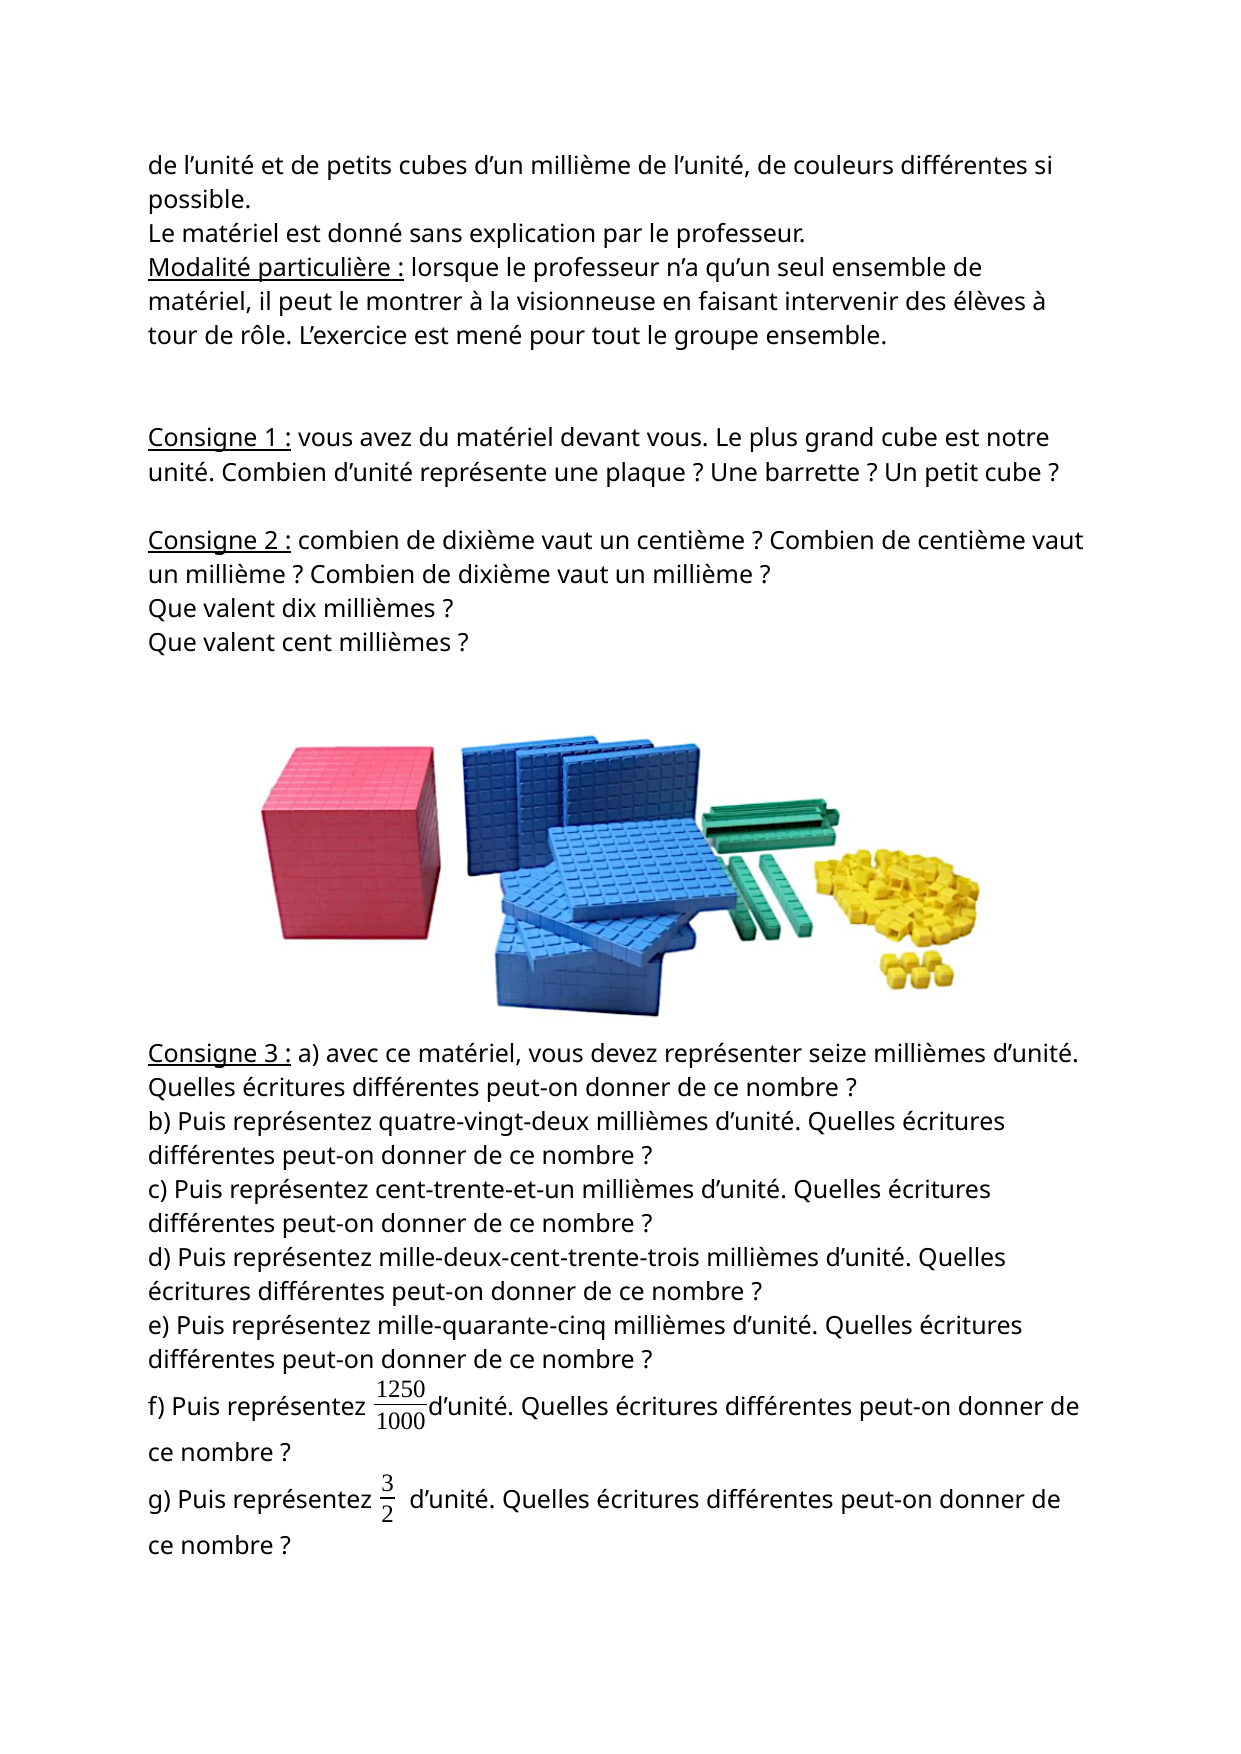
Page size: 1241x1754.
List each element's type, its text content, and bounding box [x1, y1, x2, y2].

text c) Puis représentez cent-trente-et-un millièmes d’unité. Quelles écritures différentes peut-on donner de ce nombre ? [148, 1172, 1093, 1240]
picture [245, 718, 996, 1036]
text Que valent dix millièmes ? [148, 590, 1093, 624]
text Consigne 2 : combien de dixième vaut un centième ? Combien de centième vaut un millième ? Combien de dixième vaut un millième ? [148, 522, 1093, 590]
text Que valent cent millièmes ? [148, 624, 1093, 658]
text e) Puis représentez mille-quarante-cinq millièmes d’unité. Quelles écritures différentes peut-on donner de ce nombre ? [148, 1308, 1093, 1376]
text d) Puis représentez mille-deux-cent-trente-trois millièmes d’unité. Quelles écritures différentes peut-on donner de ce nombre ? [148, 1240, 1093, 1308]
text Modalité particulière : lorsque le professeur n’a qu’un seul ensemble de matériel, il peut le montrer à la visionneuse en faisant intervenir des élèves à tour de rôle. L’exercice est mené pour tout le groupe ensemble. [148, 250, 1093, 352]
text b) Puis représentez quatre-vingt-deux millièmes d’unité. Quelles écritures différentes peut-on donner de ce nombre ? [148, 1103, 1093, 1172]
text Le matériel est donné sans explication par le professeur. [148, 216, 1093, 250]
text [148, 148, 1093, 216]
text f) Puis représentez d’unité. Quelles écritures différentes peut-on donner de ce nombre ? [148, 1376, 1093, 1469]
text g) Puis représentez d’unité. Quelles écritures différentes peut-on donner de ce nombre ? [148, 1469, 1093, 1562]
text Consigne 1 : vous avez du matériel devant vous. Le plus grand cube est notre unité. Combien d’unité représente une plaque ? Une barrette ? Un petit cube ? [148, 420, 1093, 488]
